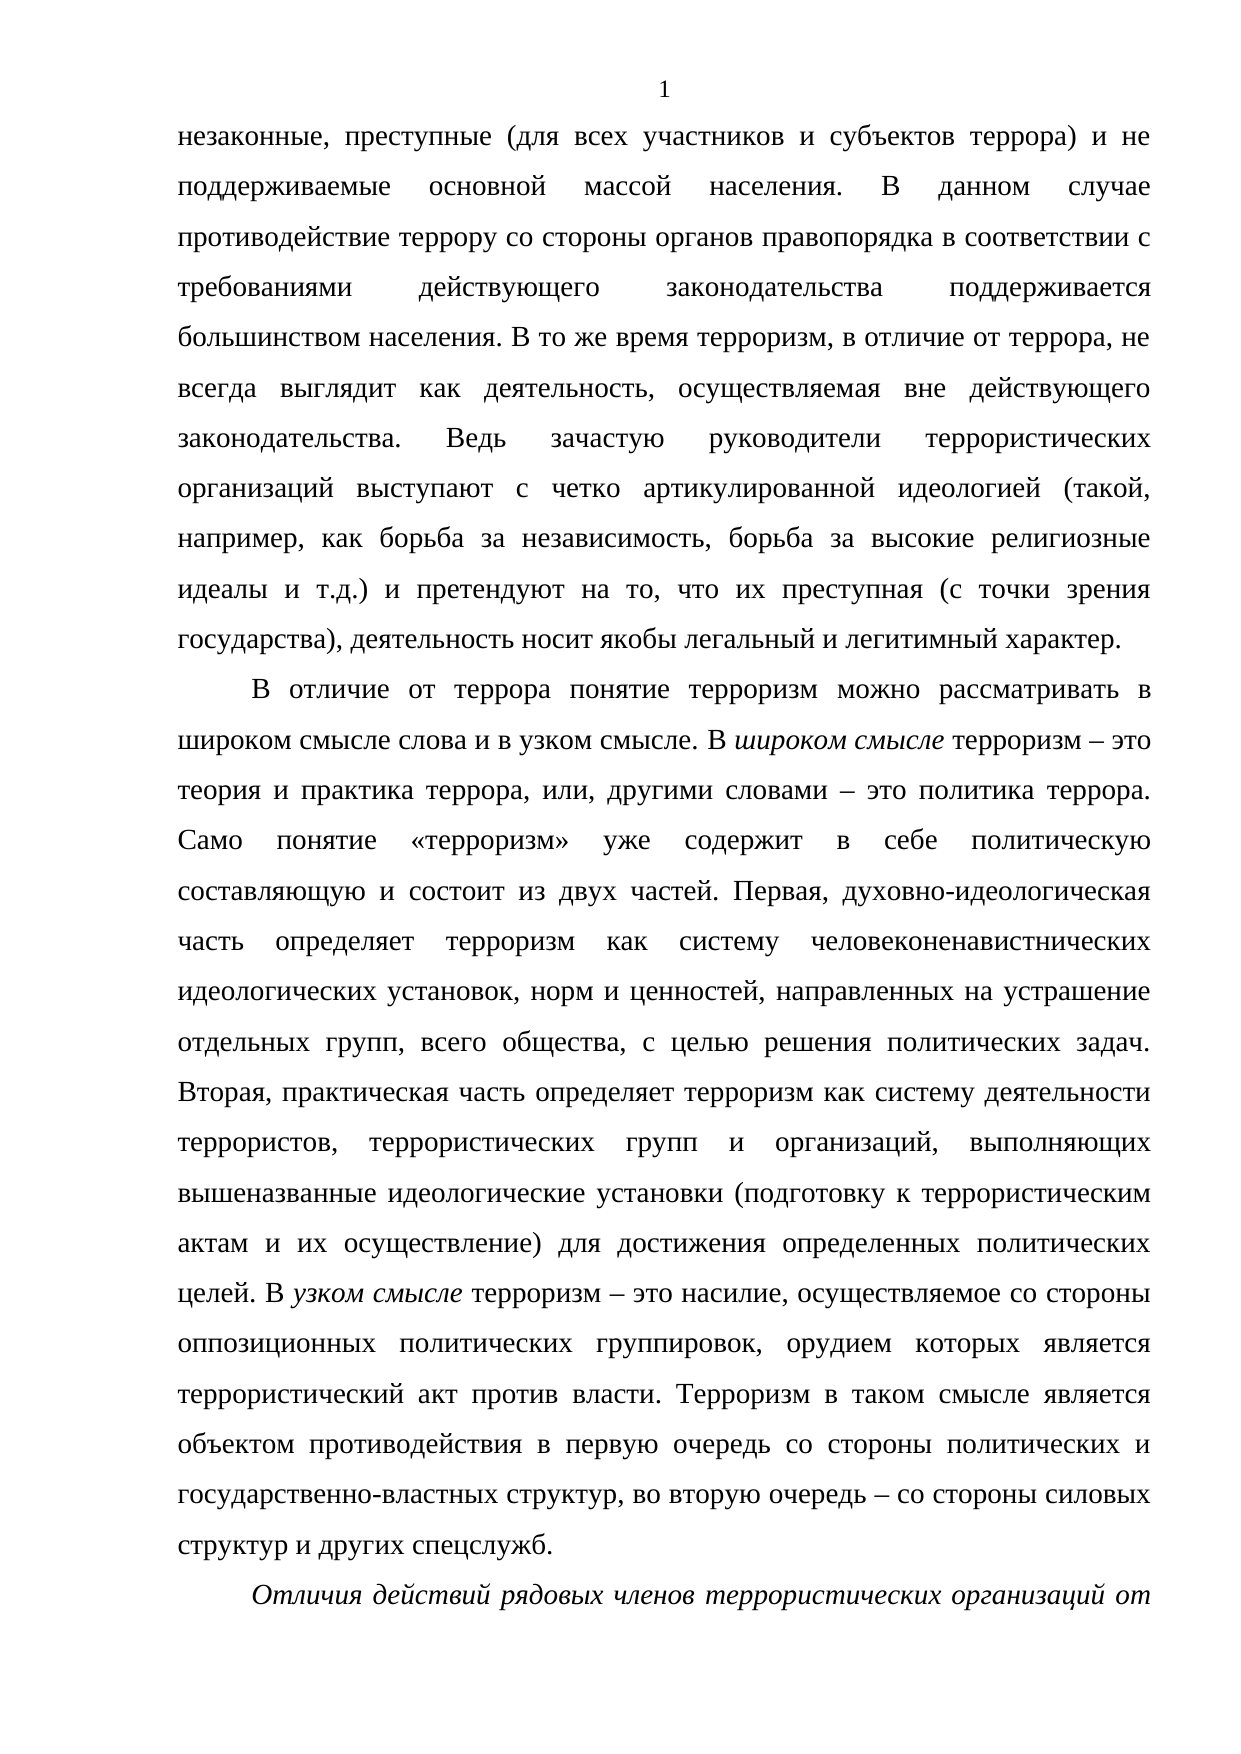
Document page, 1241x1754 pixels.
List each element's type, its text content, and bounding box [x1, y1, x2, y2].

text В отличие от террора понятие терроризм можно рассматривать в широком смысле слова и в узком смысле. В широком смысле терроризм – это теория и практика террора, или, другими словами – это политика террора. Само понятие «терроризм» уже содержит в себе политическую составляющую и состоит из двух частей. Первая, духовно-идеологическая часть определяет терроризм как систему человеконенавистнических идеологических установок, норм и ценностей, направленных на устрашение отдельных групп, всего общества, с целью решения политических задач. Вторая, практическая часть определяет терроризм как систему деятельности террористов, террористических групп и организаций, выполняющих вышеназванные идеологические установки (подготовку к террористическим актам и их осуществление) для достижения определенных политических целей. В узком смысле терроризм – это насилие, осуществляемое со стороны оппозиционных политических группировок, орудием которых является террористический акт против власти. Терроризм в таком смысле является объектом противодействия в первую очередь со стороны политических и государственно-властных структур, во вторую очередь – со стороны силовых структур и других спецслужб. [177, 672, 1152, 1560]
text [177, 1577, 1152, 1611]
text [177, 118, 1152, 655]
